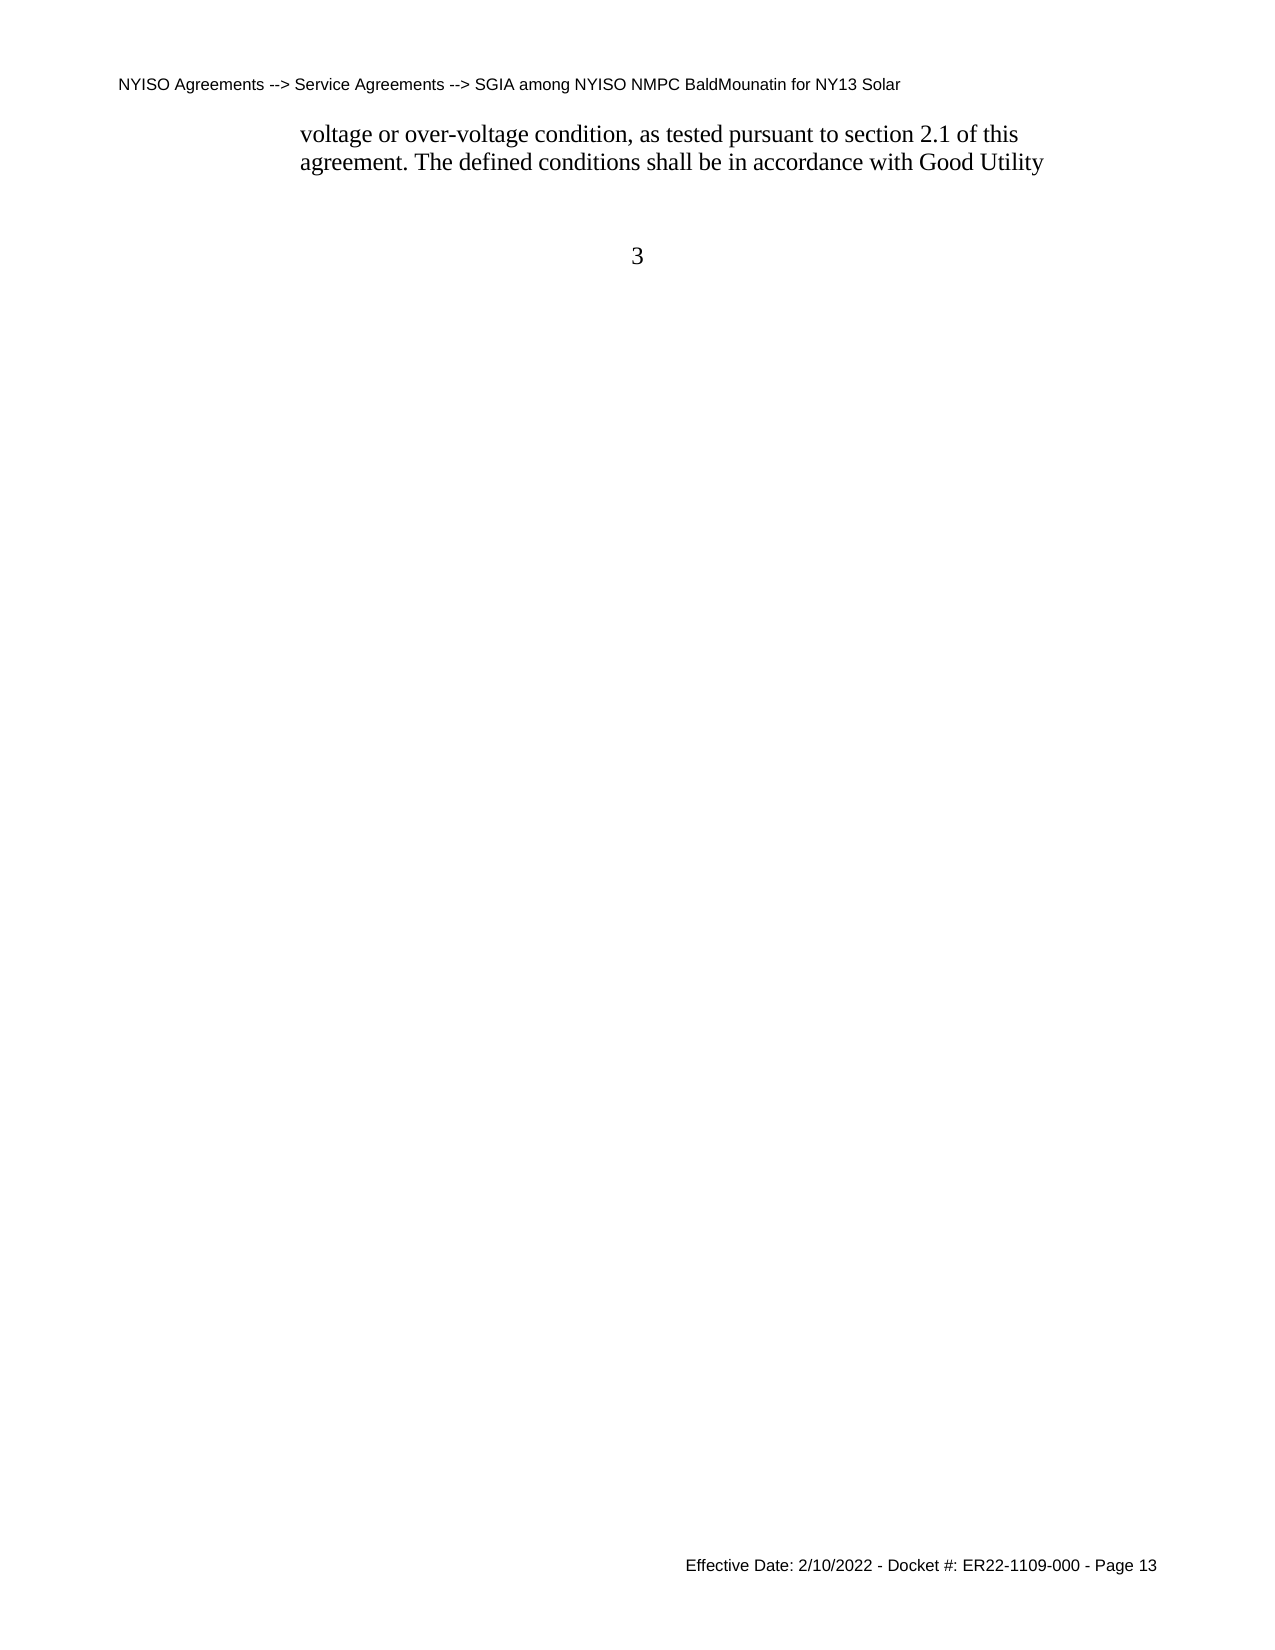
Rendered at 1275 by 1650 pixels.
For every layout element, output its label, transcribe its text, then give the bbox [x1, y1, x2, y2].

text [300, 119, 1141, 176]
text 3 [631, 242, 1275, 270]
